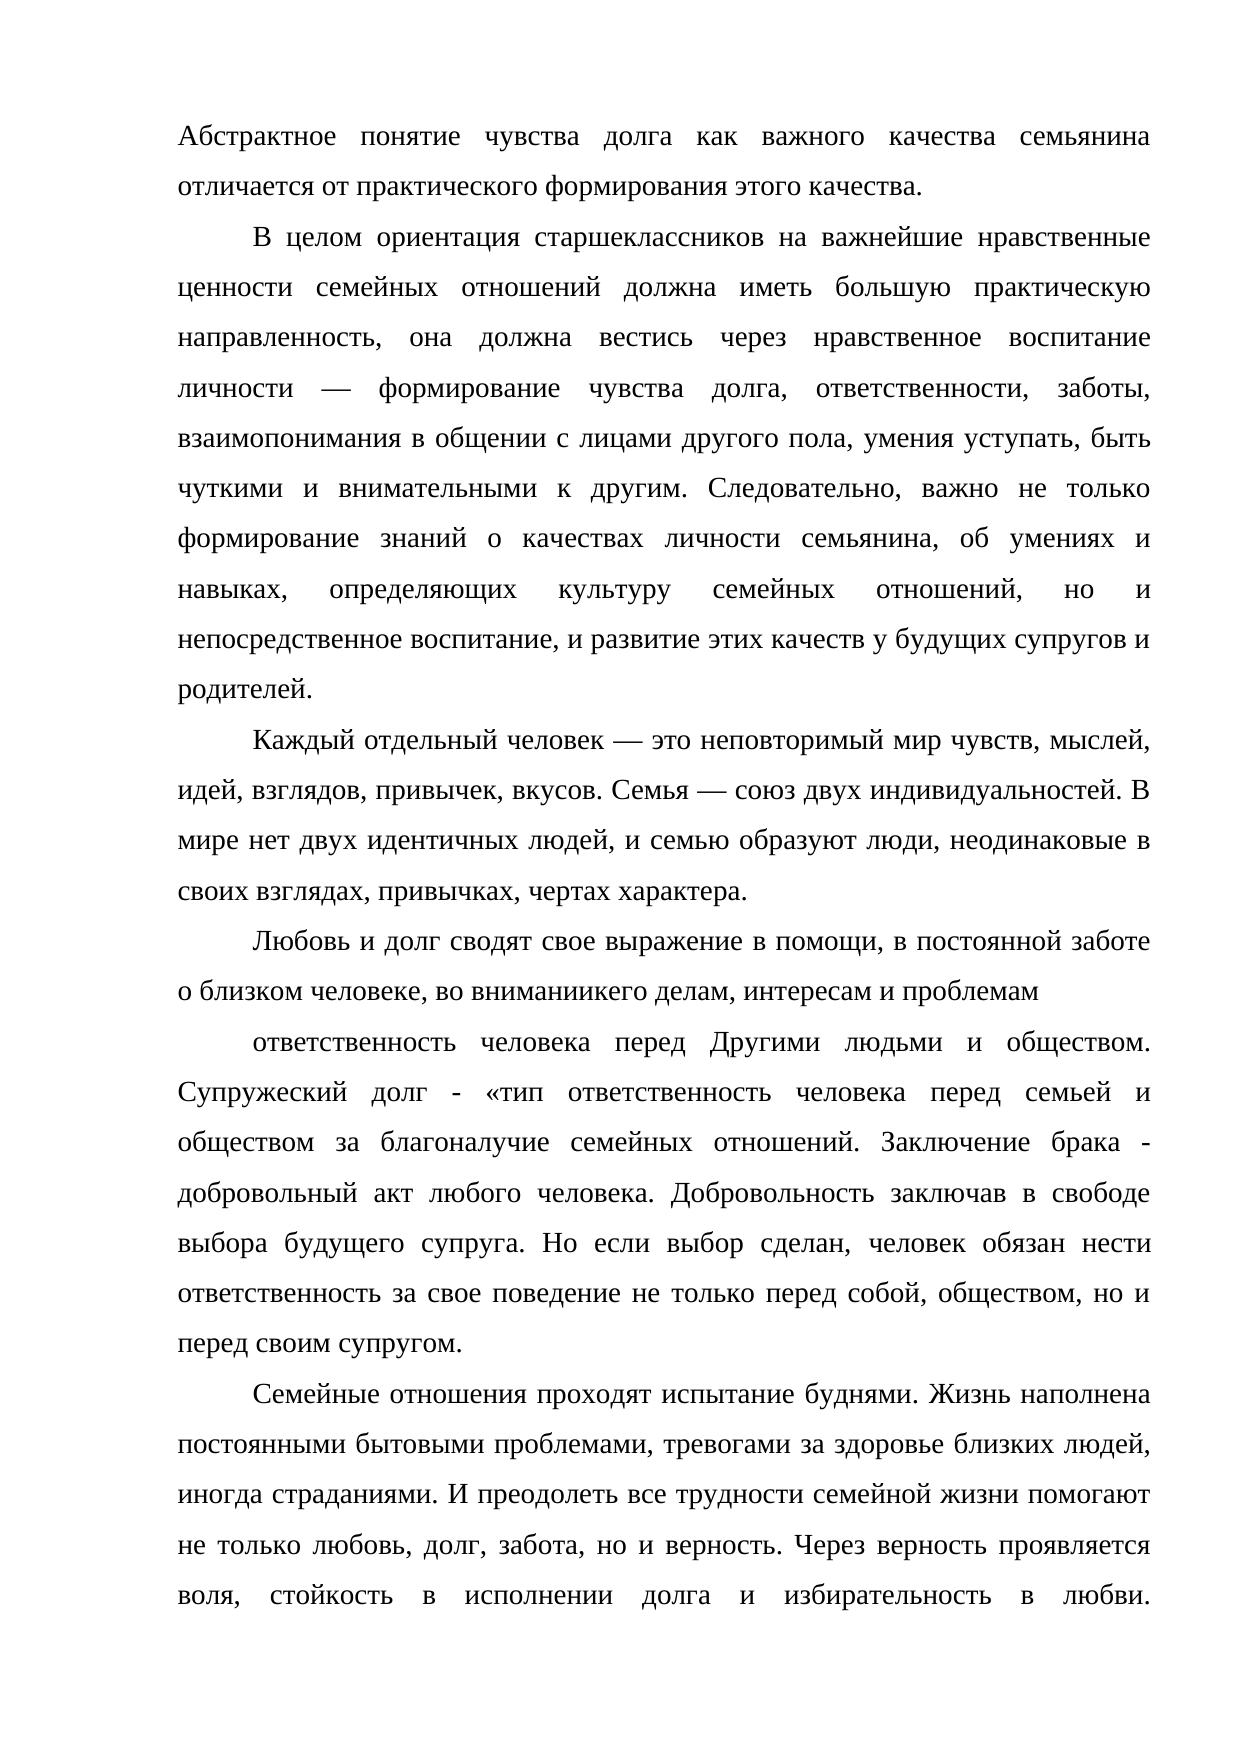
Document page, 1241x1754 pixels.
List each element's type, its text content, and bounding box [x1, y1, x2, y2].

text В целом ориентация старшеклассников на важнейшие нравственные ценности семейных отношений должна иметь большую практическую направленность, она должна вестись через нравственное воспитание личности — формирование чувства долга, ответственности, заботы, взаимопонимания в общении с лицами другого пола, умения уступать, быть чуткими и внимательными к другим. Следовательно, важно не только формирование знаний о качествах личности семьянина, об умениях и навыках, определяющих культуру семейных отношений, но и непосредственное воспитание, и развитие этих качеств у будущих супругов и родителей. [177, 219, 1152, 705]
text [177, 118, 1152, 202]
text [177, 1376, 1152, 1611]
text Любовь и долг сводят свое выражение в помощи, в постоянной заботе о близком человеке, во вниманиикего делам, интересам и проблемам [177, 923, 1152, 1007]
text Каждый отдельный человек — это неповторимый мир чувств, мыслей, идей, взглядов, привычек, вкусов. Семья — союз двух индивидуальностей. В мире нет двух идентичных людей, и семью образуют люди, неодинаковые в своих взглядах, привычках, чертах характера. [177, 722, 1152, 906]
text ответственность человека перед Другими людьми и обществом. Супружеский долг - «тип ответственность человека перед семьей и обществом за благоналучие семейных отношений. Заключение брака - добровольный акт любого человека. Добровольность заключав в свободе выбора будущего супруга. Но если выбор сделан, человек обязан нести ответственность за свое поведение не только перед собой, обществом, но и перед своим супругом. [177, 1024, 1152, 1359]
